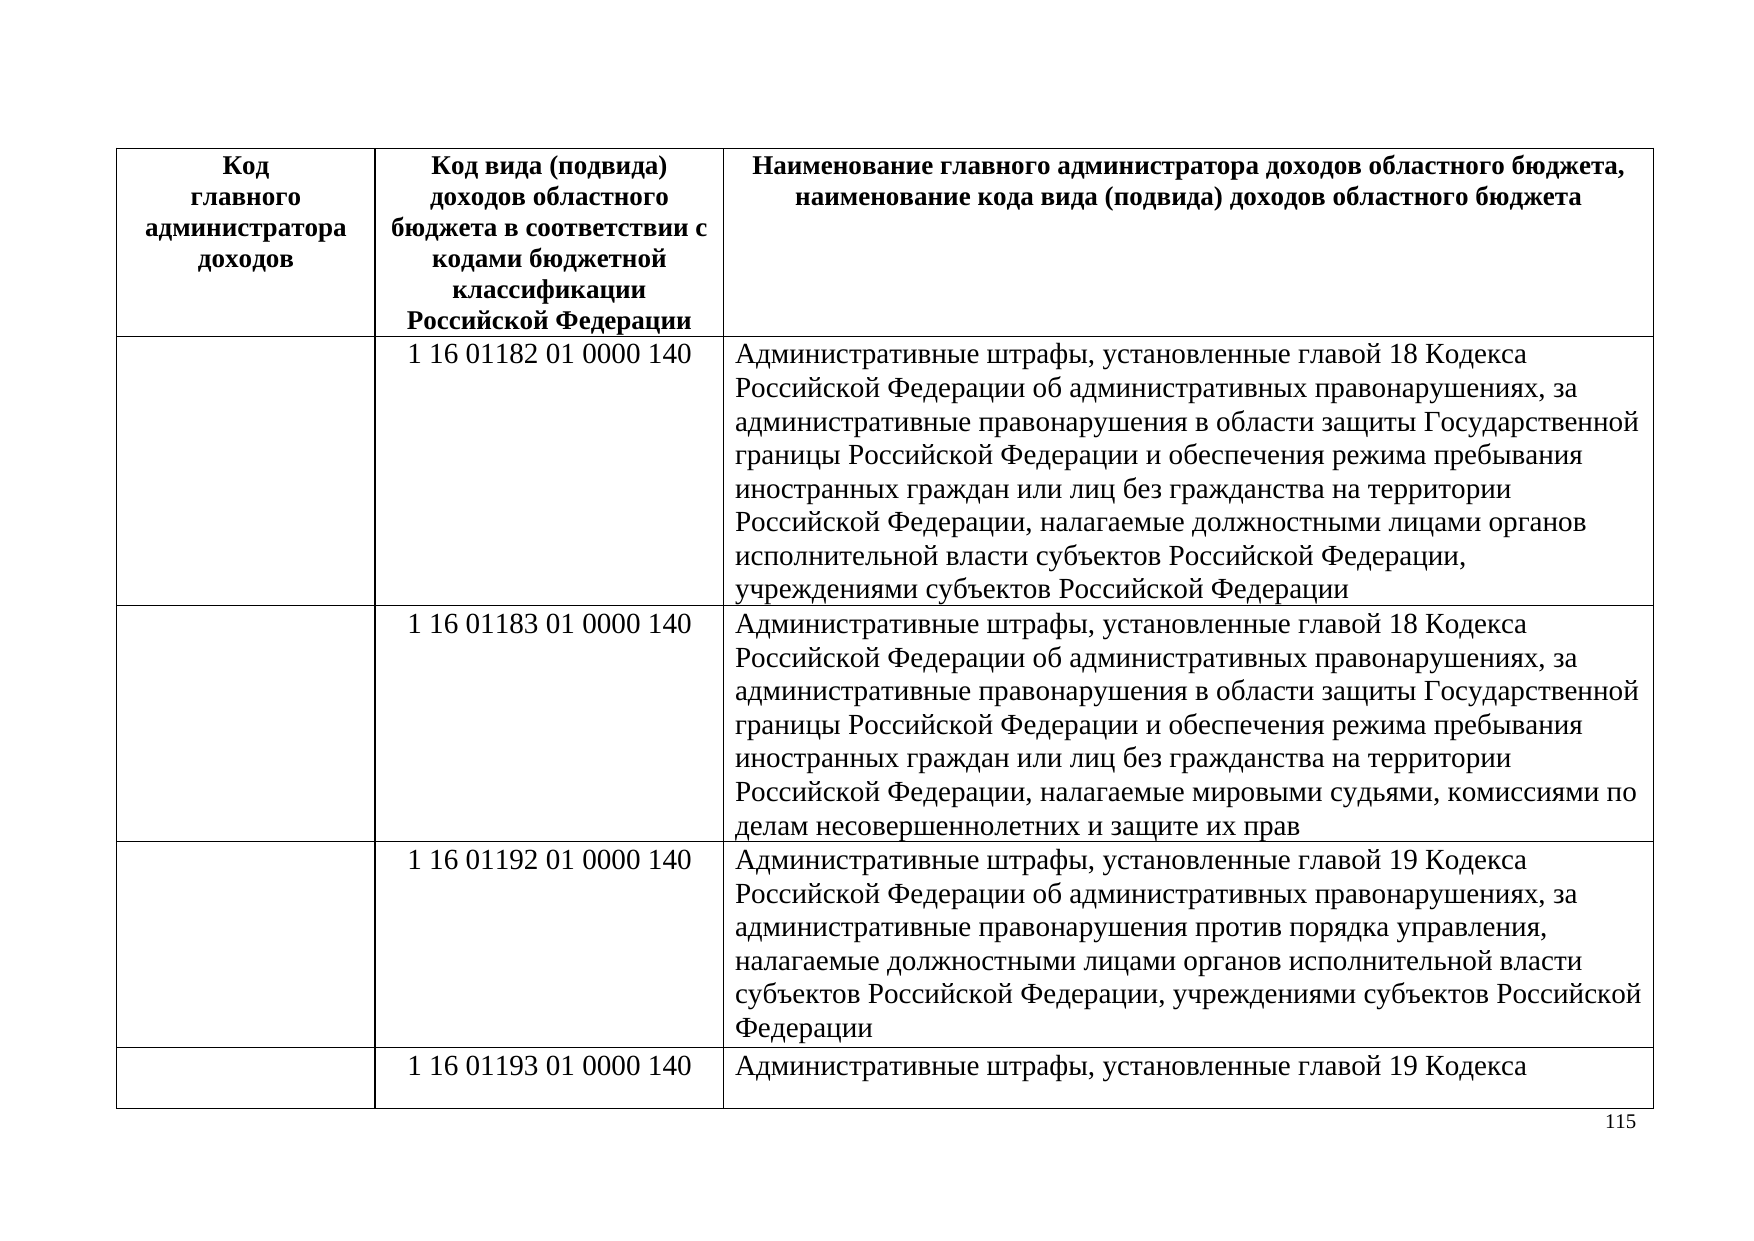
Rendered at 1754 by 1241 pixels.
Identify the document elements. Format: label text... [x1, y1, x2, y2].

table_cell [117, 1048, 374, 1108]
table_cell Административные штрафы, установленные главой 19 Кодекса Российской Федерации об административных правонарушениях, за административные правонарушения против порядка управления, налагаемые должностными лицами органов исполнительной власти субъектов Российской Федерации, учреждениями субъектов Российской Федерации [724, 842, 1653, 1047]
table_header Код главного администратора доходов [117, 149, 374, 336]
table_header Наименование главного администратора доходов областного бюджета, наименование кода вида (подвида) доходов областного бюджета [724, 149, 1653, 336]
table_cell [117, 842, 374, 1047]
table_cell Административные штрафы, установленные главой 18 Кодекса Российской Федерации об административных правонарушениях, за административные правонарушения в области защиты Государственной границы Российской Федерации и обеспечения режима пребывания иностранных граждан или лиц без гражданства на территории Российской Федерации, налагаемые мировыми судьями, комиссиями по делам несовершеннолетних и защите их прав [724, 606, 1653, 841]
table_cell Административные штрафы, установленные главой 18 Кодекса Российской Федерации об административных правонарушениях, за административные правонарушения в области защиты Государственной границы Российской Федерации и обеспечения режима пребывания иностранных граждан или лиц без гражданства на территории Российской Федерации, налагаемые должностными лицами органов исполнительной власти субъектов Российской Федерации, учреждениями субъектов Российской Федерации [724, 337, 1653, 605]
table_cell 1 16 01192 01 0000 140 [376, 842, 723, 1047]
table_header Код вида (подвида) доходов областного бюджета в соответствии с кодами бюджетной классификации Российской Федерации [376, 149, 723, 336]
table_cell 1 16 01193 01 0000 140 [376, 1048, 723, 1108]
table_cell [117, 337, 374, 605]
table_cell [117, 606, 374, 841]
table_cell 1 16 01183 01 0000 140 [376, 606, 723, 841]
table_cell 1 16 01182 01 0000 140 [376, 337, 723, 605]
